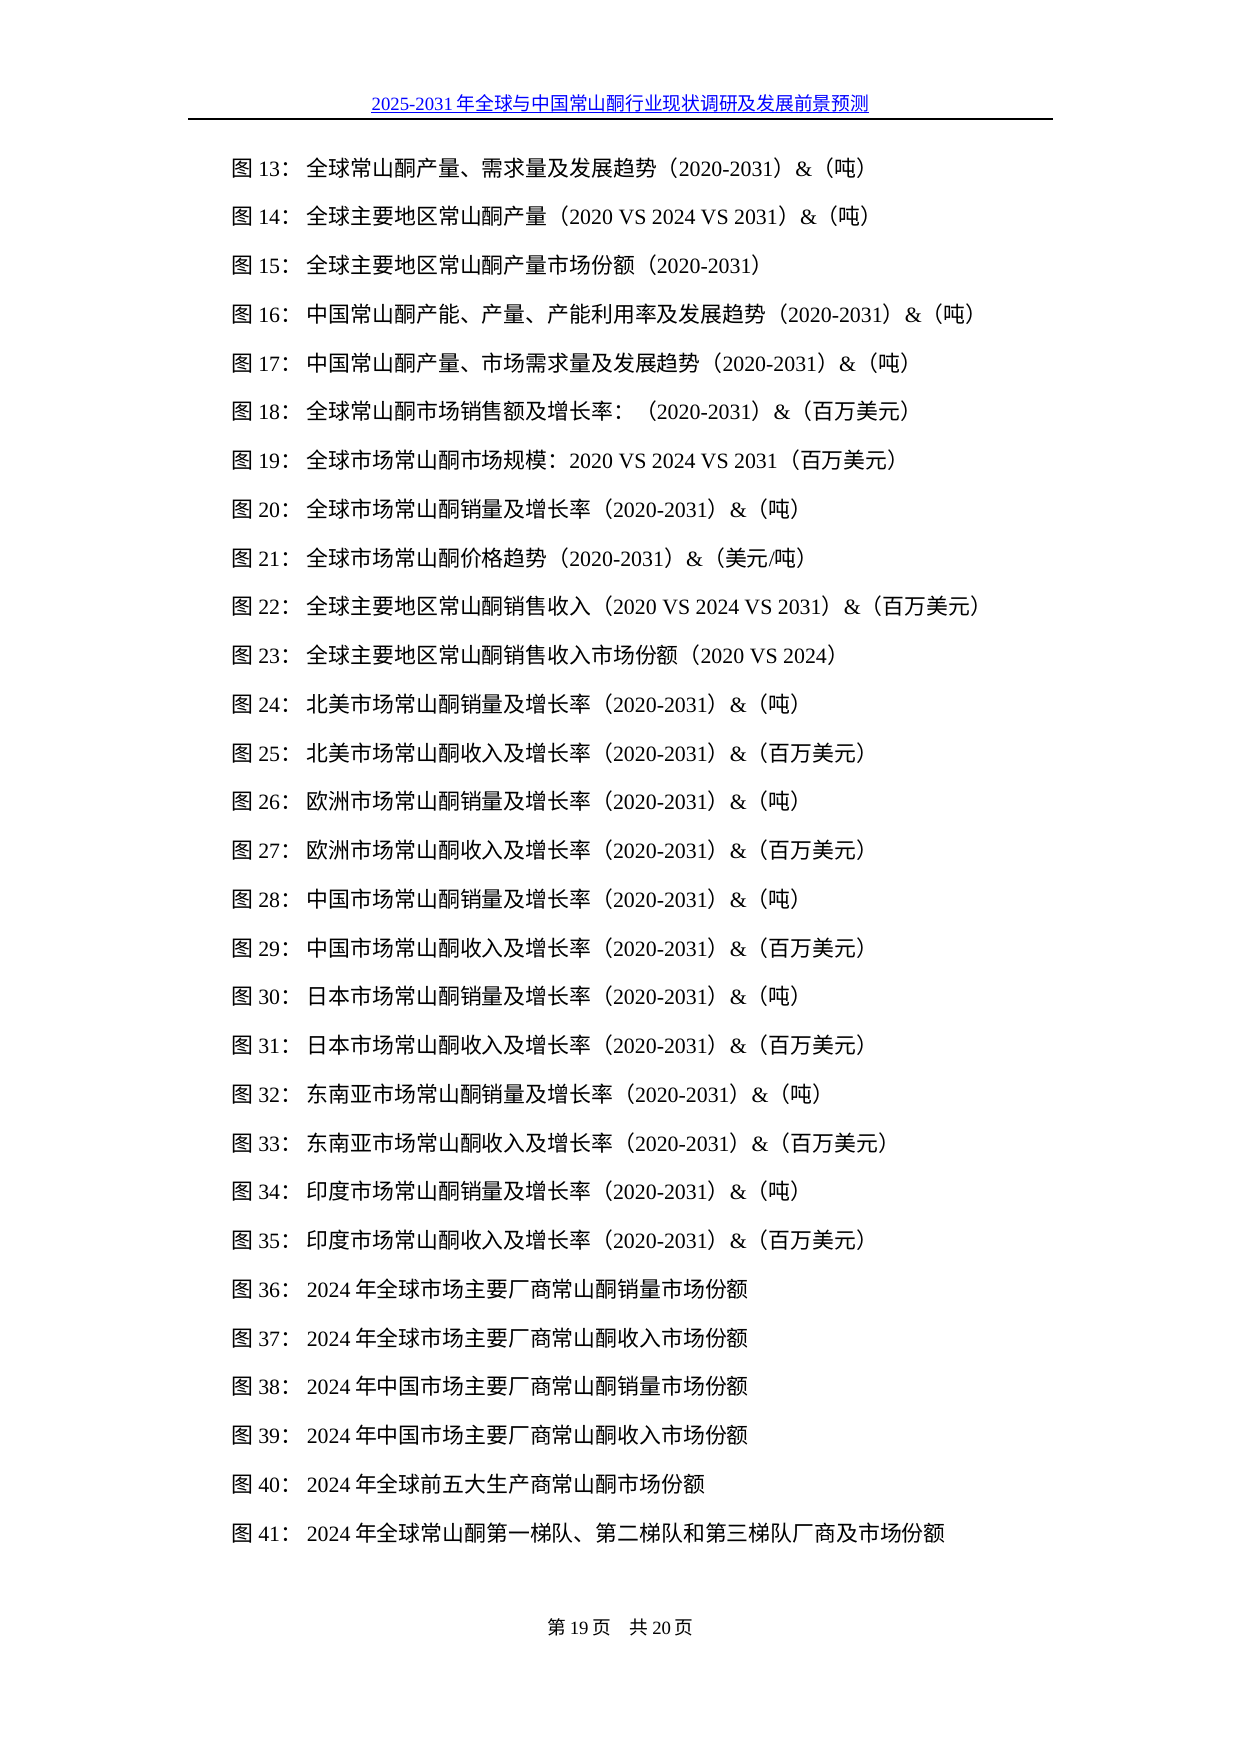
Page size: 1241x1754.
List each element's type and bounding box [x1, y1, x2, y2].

text [187, 150, 1053, 1548]
